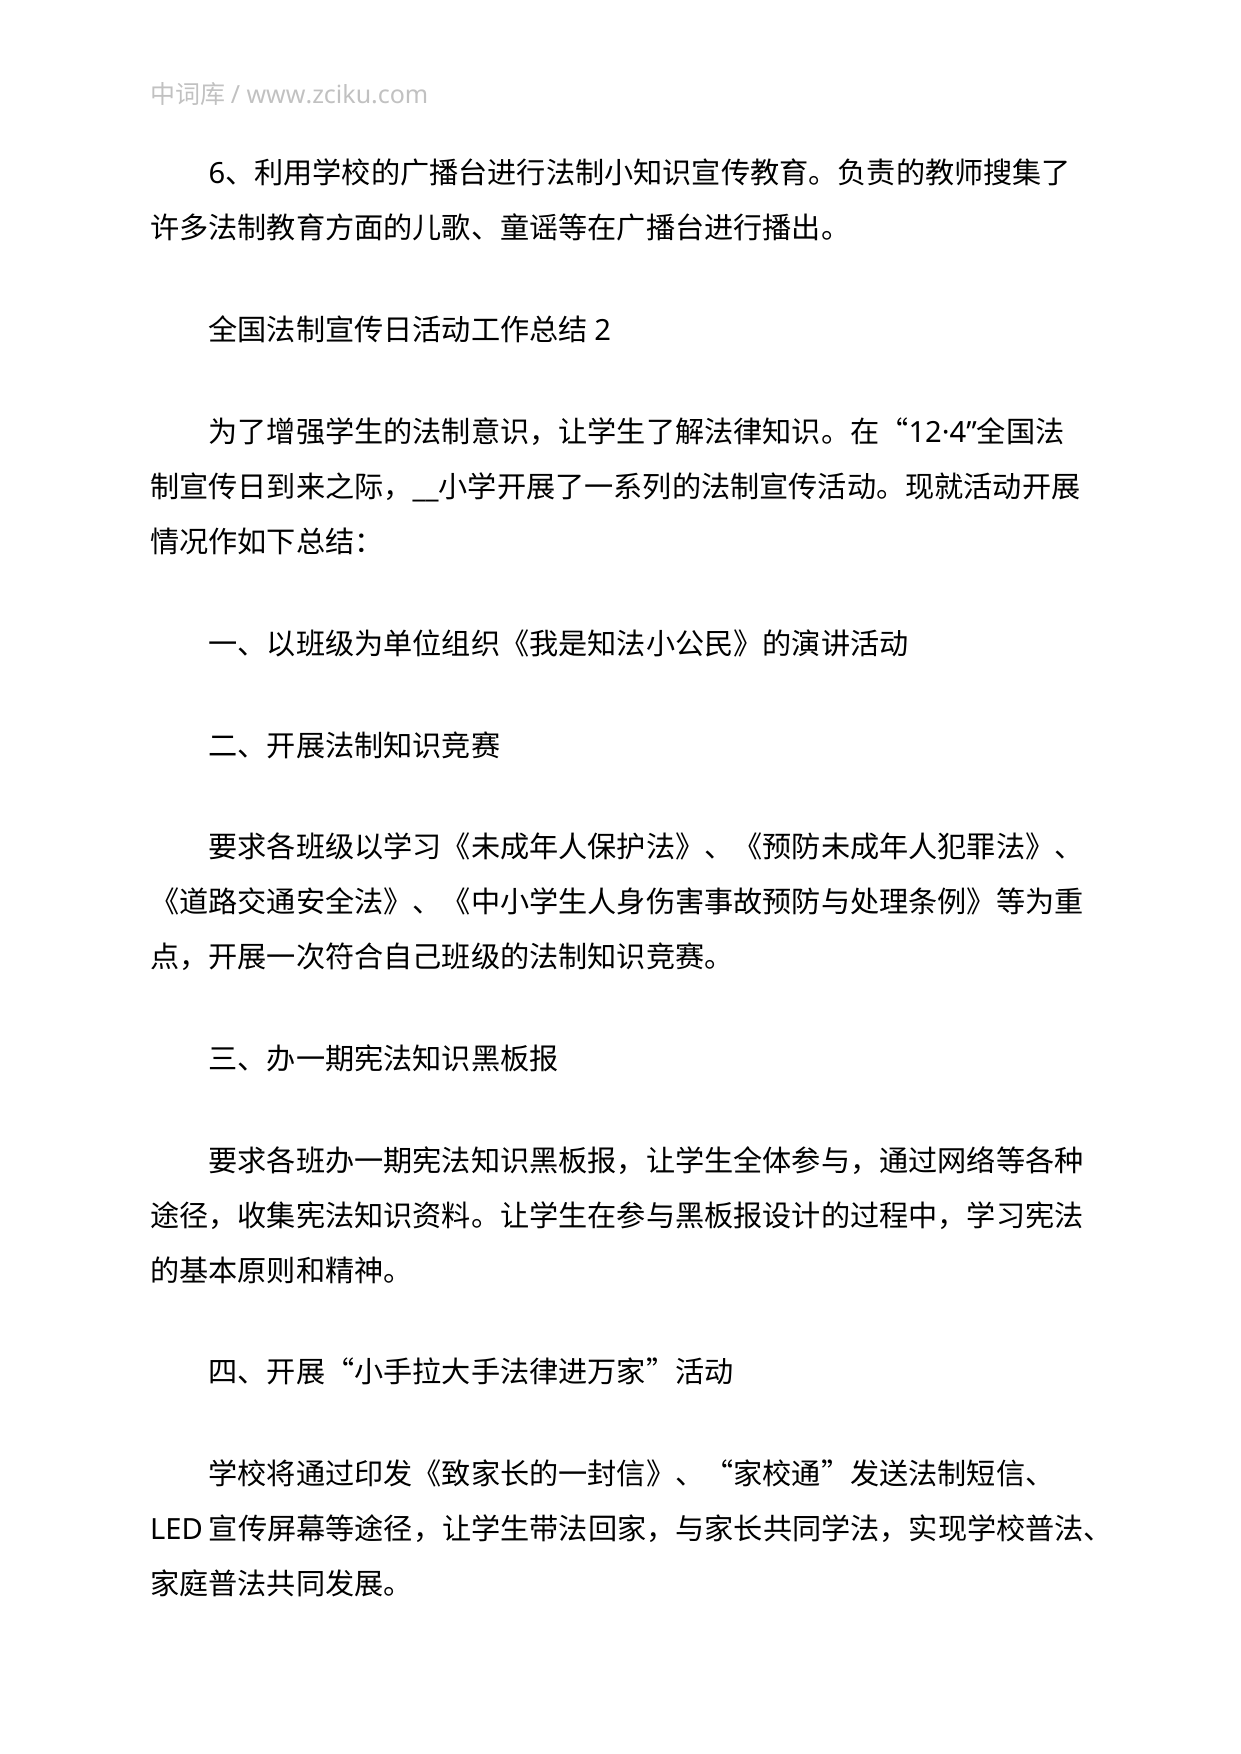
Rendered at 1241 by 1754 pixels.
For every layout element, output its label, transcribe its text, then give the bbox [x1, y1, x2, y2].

text 为了增强学生的法制意识，让学生了解法律知识。在“12·4”全国法制宣传日到来之际，__小学开展了一系列的法制宣传活动。现就活动开展情况作如下总结： [150, 409, 1090, 561]
text 三、办一期宪法知识黑板报 [150, 1036, 1090, 1078]
text 6、利用学校的广播台进行法制小知识宣传教育。负责的教师搜集了许多法制教育方面的儿歌、童谣等在广播台进行播出。 [150, 150, 1090, 247]
text 要求各班级以学习《未成年人保护法》、《预防未成年人犯罪法》、《道路交通安全法》、《中小学生人身伤害事故预防与处理条例》等为重点，开展一次符合自己班级的法制知识竞赛。 [150, 824, 1090, 976]
text 二、开展法制知识竞赛 [150, 722, 1090, 764]
text 全国法制宣传日活动工作总结 2 [150, 307, 1090, 349]
text 一、以班级为单位组织《我是知法小公民》的演讲活动 [150, 621, 1090, 663]
text 四、开展“小手拉大手法律进万家”活动 [150, 1349, 1090, 1391]
text 要求各班办一期宪法知识黑板报，让学生全体参与，通过网络等各种途径，收集宪法知识资料。让学生在参与黑板报设计的过程中，学习宪法的基本原则和精神。 [150, 1137, 1090, 1289]
text 学校将通过印发《致家长的一封信》、“家校通”发送法制短信、LED宣传屏幕等途径，让学生带法回家，与家长共同学法，实现学校普法、家庭普法共同发展。 [150, 1451, 1090, 1603]
